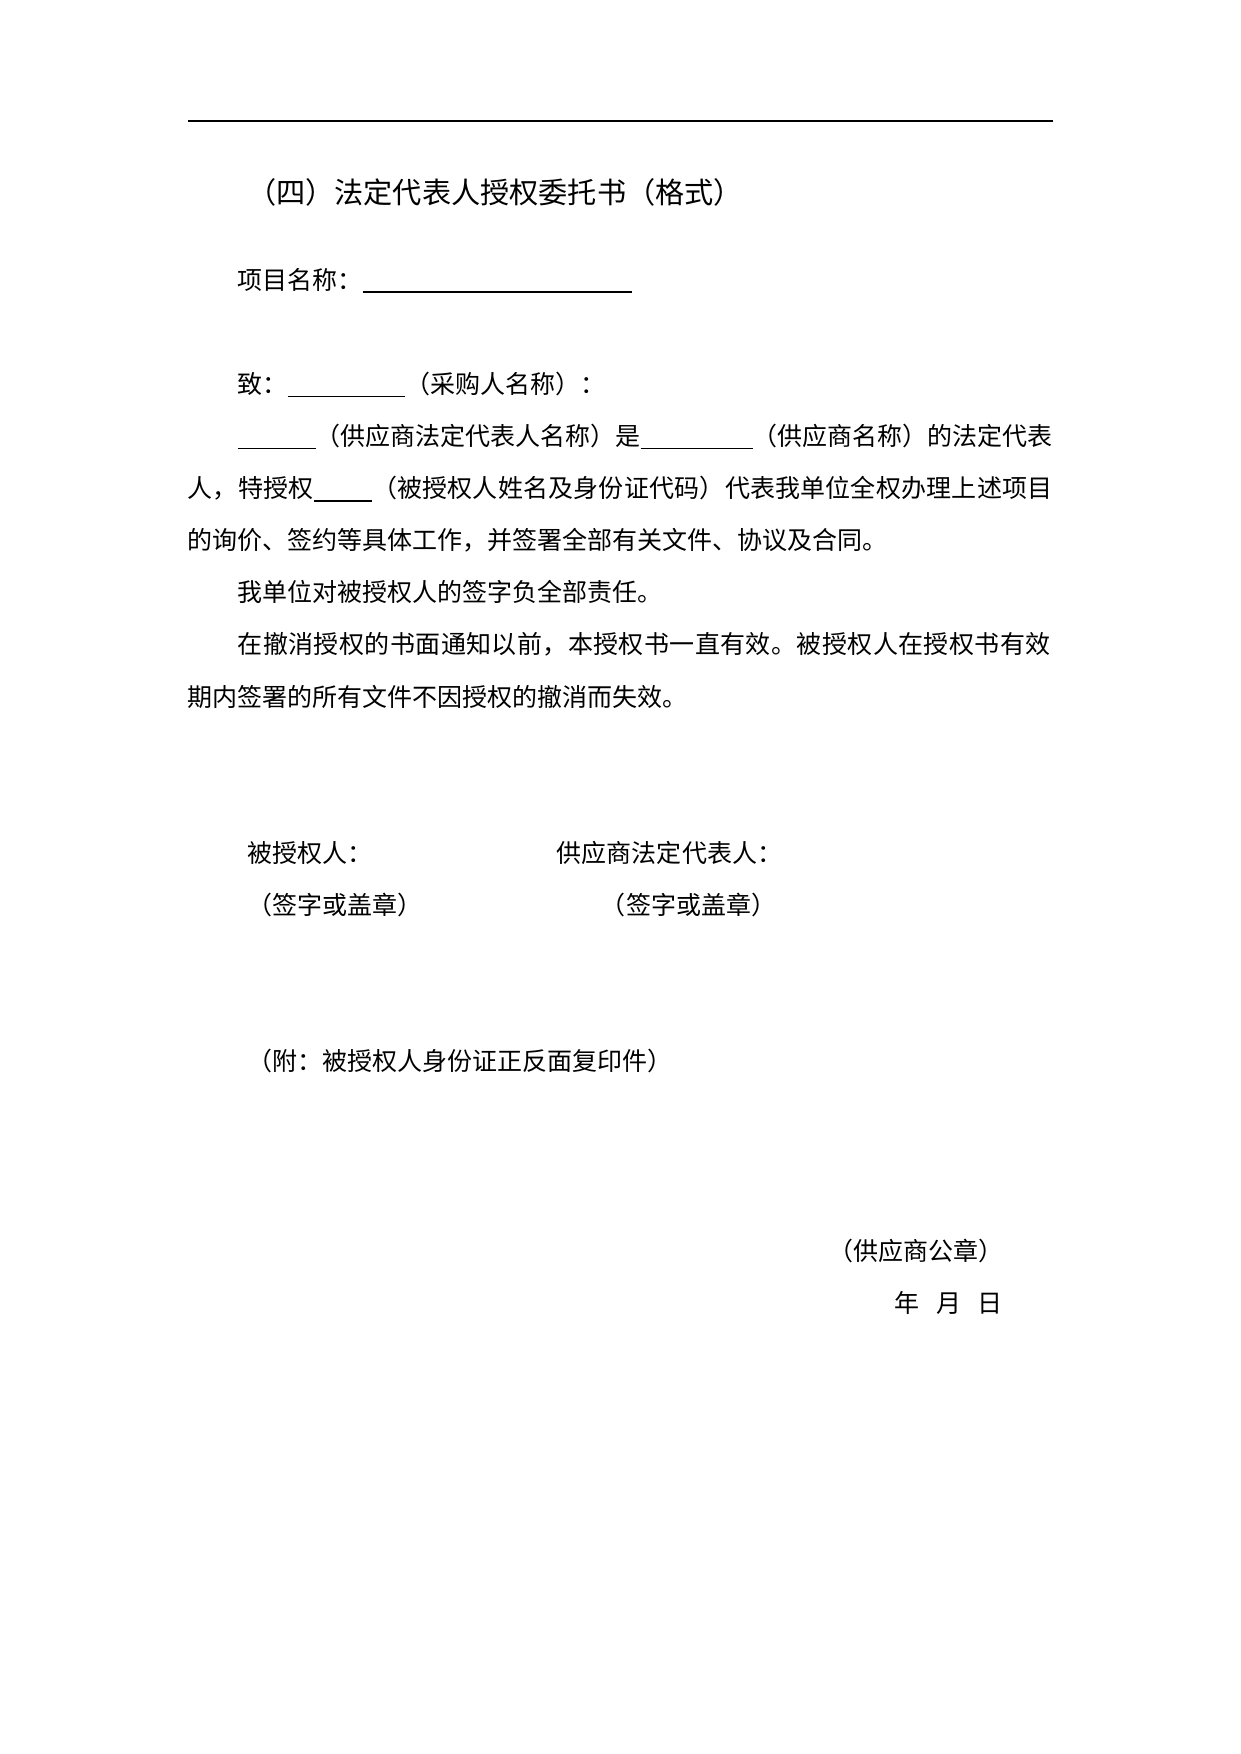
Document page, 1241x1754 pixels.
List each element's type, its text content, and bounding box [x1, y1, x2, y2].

text 致： （采购人名称）： [187, 352, 1053, 404]
text （四）法定代表人授权委托书（格式） [187, 162, 1053, 214]
text （供应商公章） [187, 1219, 1003, 1271]
text （供应商法定代表人名称）是 （供应商名称）的法定代表人，特授权 （被授权人姓名及身份证代码）代表我单位全权办理上述项目的询价、签约等具体工作，并签署全部有关文件、协议及合同。 [187, 404, 1053, 560]
text 被授权人： 供应商法定代表人： [187, 821, 1053, 873]
text 年 月 日 [187, 1271, 1003, 1323]
text 在撤消授权的书面通知以前，本授权书一直有效。被授权人在授权书有效期内签署的所有文件不因授权的撤消而失效。 [187, 612, 1053, 716]
text （附：被授权人身份证正反面复印件） [187, 1029, 1053, 1081]
text 项目名称： [187, 248, 1053, 300]
text 我单位对被授权人的签字负全部责任。 [187, 560, 1053, 612]
text （签字或盖章） （签字或盖章） [187, 873, 1053, 925]
